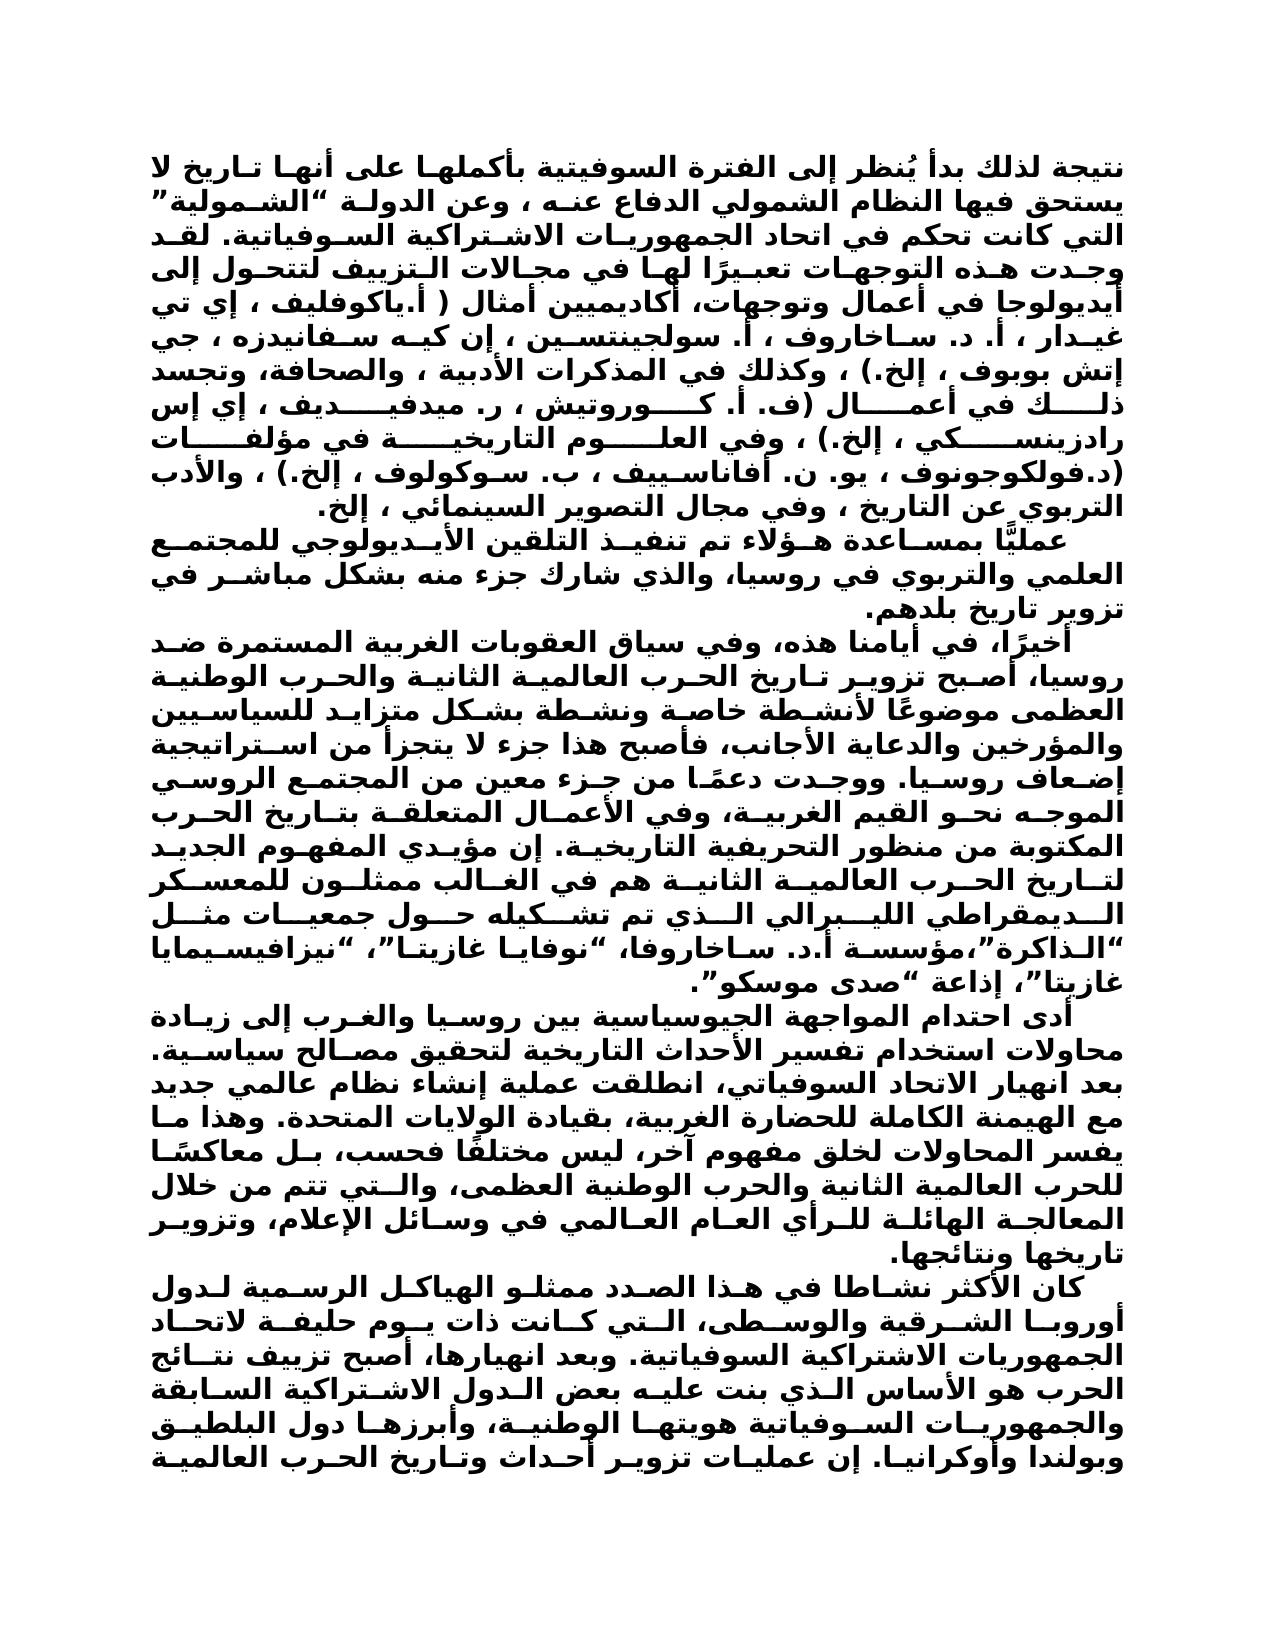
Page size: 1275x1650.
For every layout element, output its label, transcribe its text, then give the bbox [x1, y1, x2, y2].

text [150, 1271, 1125, 1474]
text أخيرًا، في أيامنا هذه، وفي سياق العقوبات الغربية المستمرة ضد روسيا، أصبح تزوير تاريخ الحرب العالمية الثانية والحرب الوطنية العظمى موضوعًا لأنشطة خاصة ونشطة بشكل متزايد للسياسيين والمؤرخين والدعاية الأجانب، فأصبح هذا جزء لا يتجزأ من استراتيجية إضعاف روسيا. ووجدت دعمًا من جزء معين من المجتمع الروسي الموجه نحو القيم الغربية، وفي الأعمال المتعلقة بتاريخ الحرب المكتوبة من منظور التحريفية التاريخية. إن مؤيدي المفهوم الجديد لتاريخ الحرب العالمية الثانية هم في الغالب ممثلون للمعسكر الديمقراطي الليبرالي الذي تم تشكيله حول جمعيات مثل “الذاكرة”،مؤسسة أ.د. ساخاروفا، “نوفايا غازيتا”، “نيزافيسيمايا غازيتا”، إذاعة “صدى موسكو”. [150, 625, 1125, 999]
text عمليًّا بمساعدة هؤلاء تم تنفيذ التلقين الأيديولوجي للمجتمع العلمي والتربوي في روسيا، والذي شارك جزء منه بشكل مباشر في تزوير تاريخ بلدهم. [150, 523, 1125, 625]
text أدى احتدام المواجهة الجيوسياسية بين روسيا والغرب إلى زيادة محاولات استخدام تفسير الأحداث التاريخية لتحقيق مصالح سياسية. بعد انهيار الاتحاد السوفياتي، انطلقت عملية إنشاء نظام عالمي جديد مع الهيمنة الكاملة للحضارة الغربية، بقيادة الولايات المتحدة. وهذا ما يفسر المحاولات لخلق مفهوم آخر، ليس مختلفًا فحسب، بل معاكسًا للحرب العالمية الثانية والحرب الوطنية العظمى، والتي تتم من خلال المعالجة الهائلة للرأي العام العالمي في وسائل الإعلام، وتزوير تاريخها ونتائجها. [150, 999, 1125, 1271]
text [150, 150, 1125, 523]
